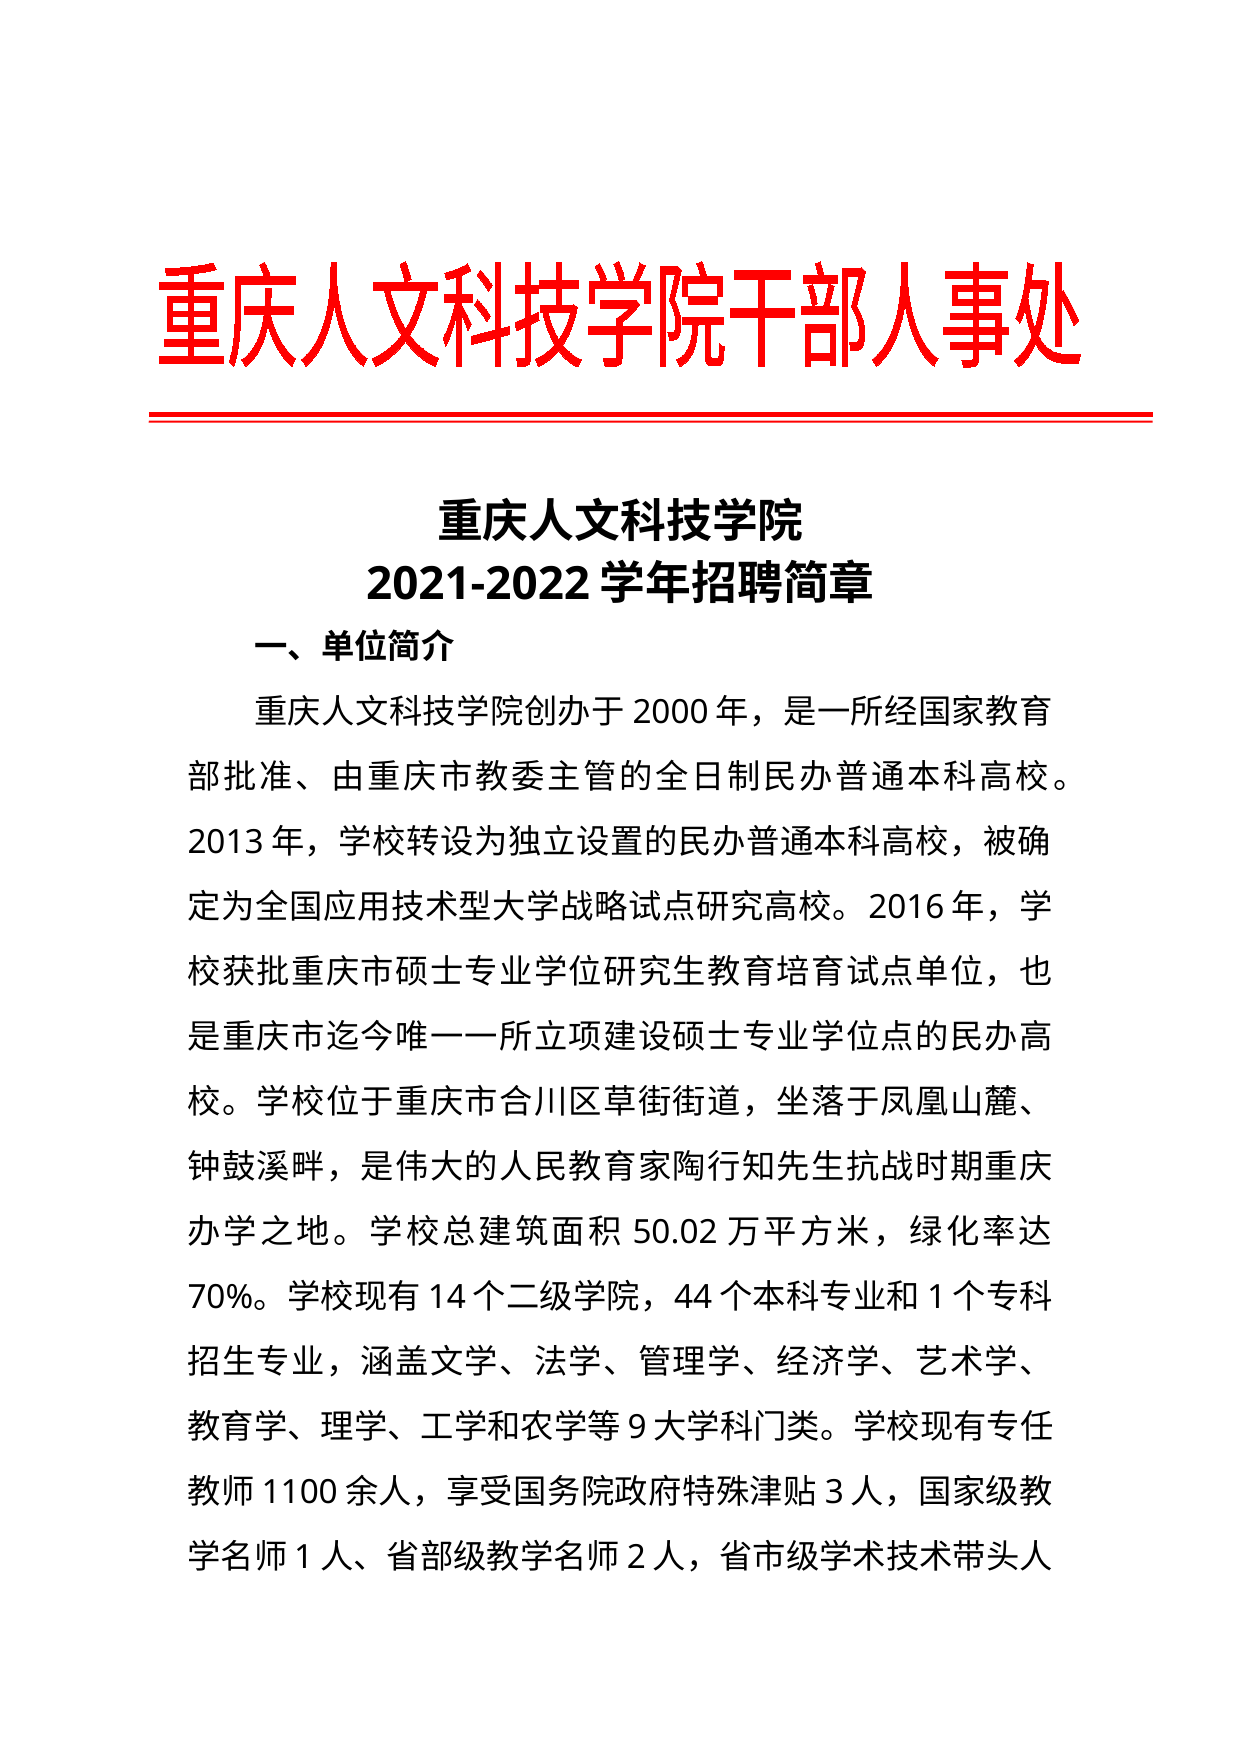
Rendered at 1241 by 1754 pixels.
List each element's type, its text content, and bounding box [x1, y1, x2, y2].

text 2021-2022学年招聘简章 [187, 549, 1053, 612]
text 一、单位简介 [187, 612, 1053, 677]
text 重庆人文科技学院 [187, 487, 1053, 549]
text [187, 677, 1053, 1587]
